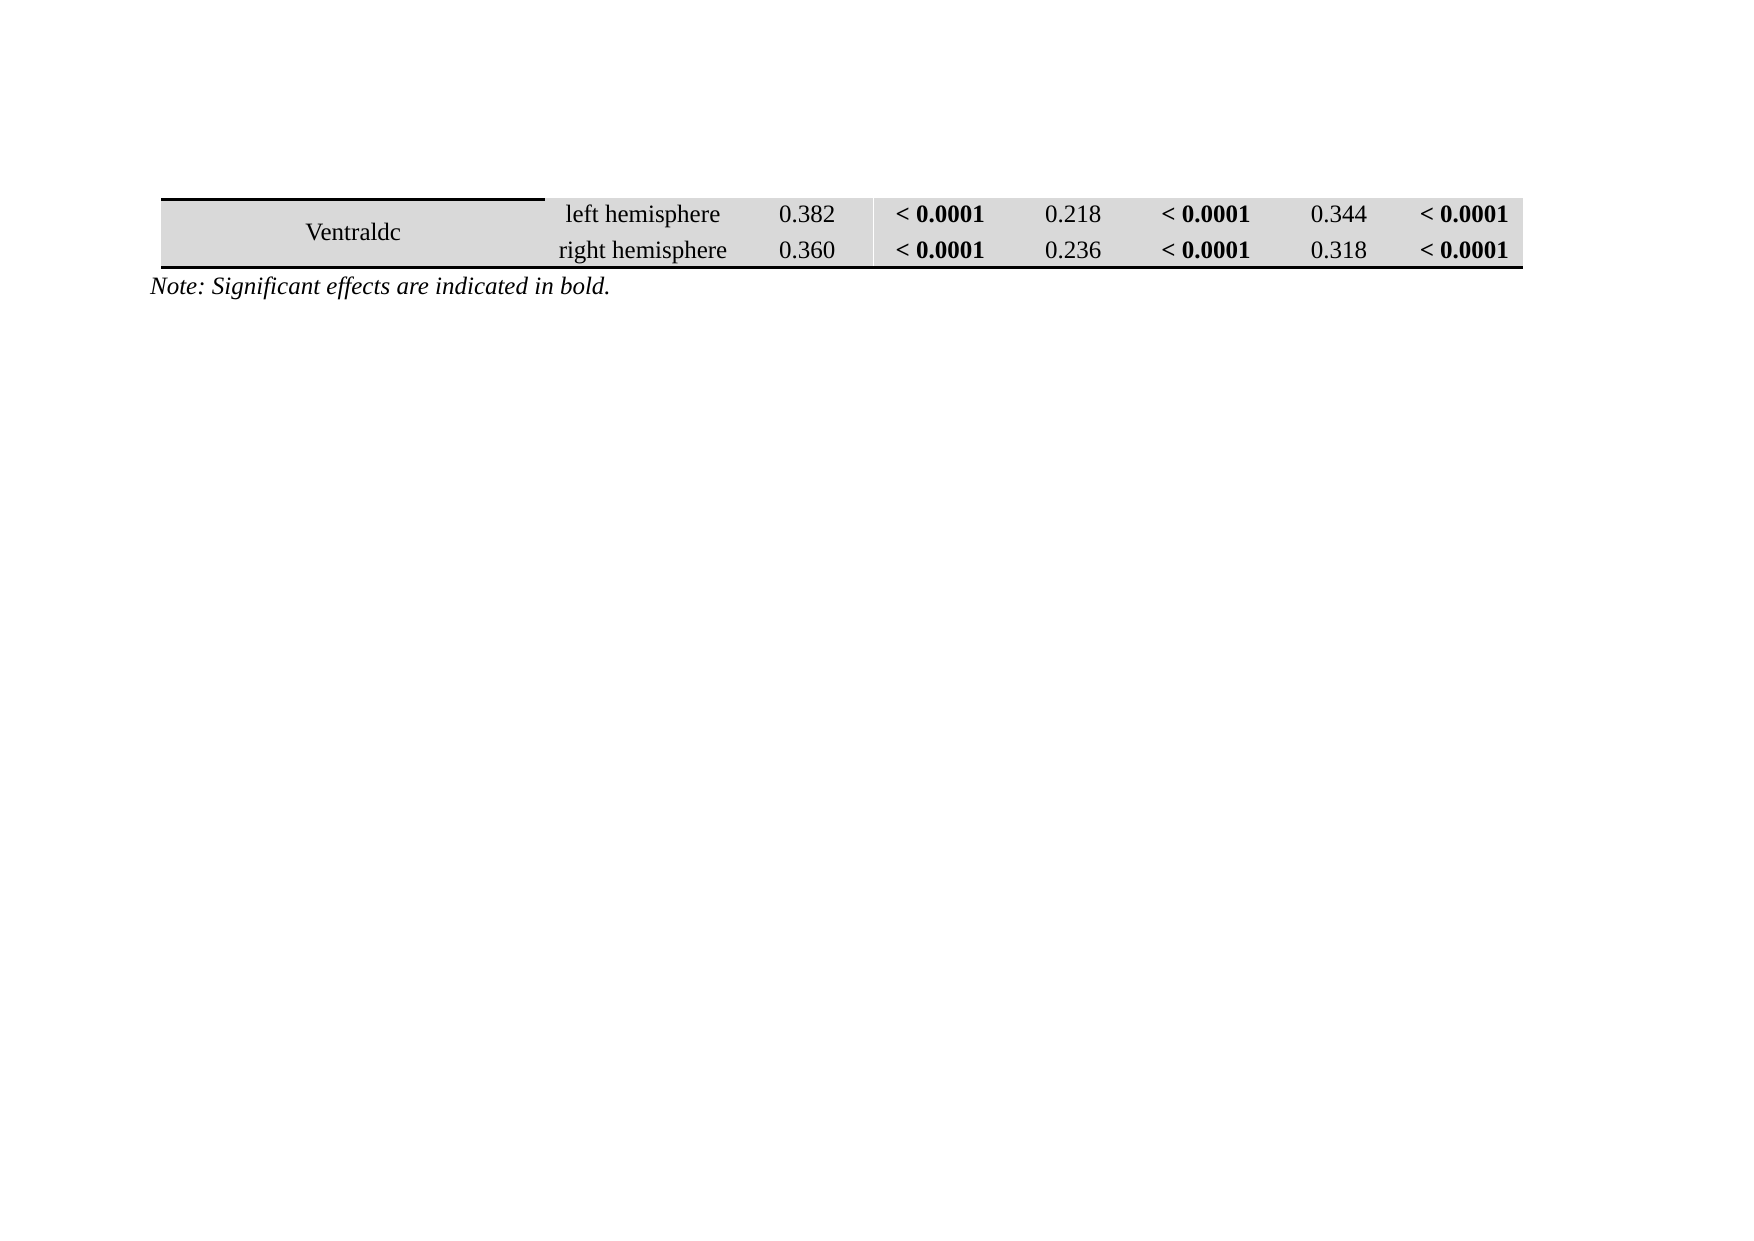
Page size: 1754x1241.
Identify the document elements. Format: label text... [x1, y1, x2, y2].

text Note: Significant effects are indicated in bold. [150, 269, 1604, 301]
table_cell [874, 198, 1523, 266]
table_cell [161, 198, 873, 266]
